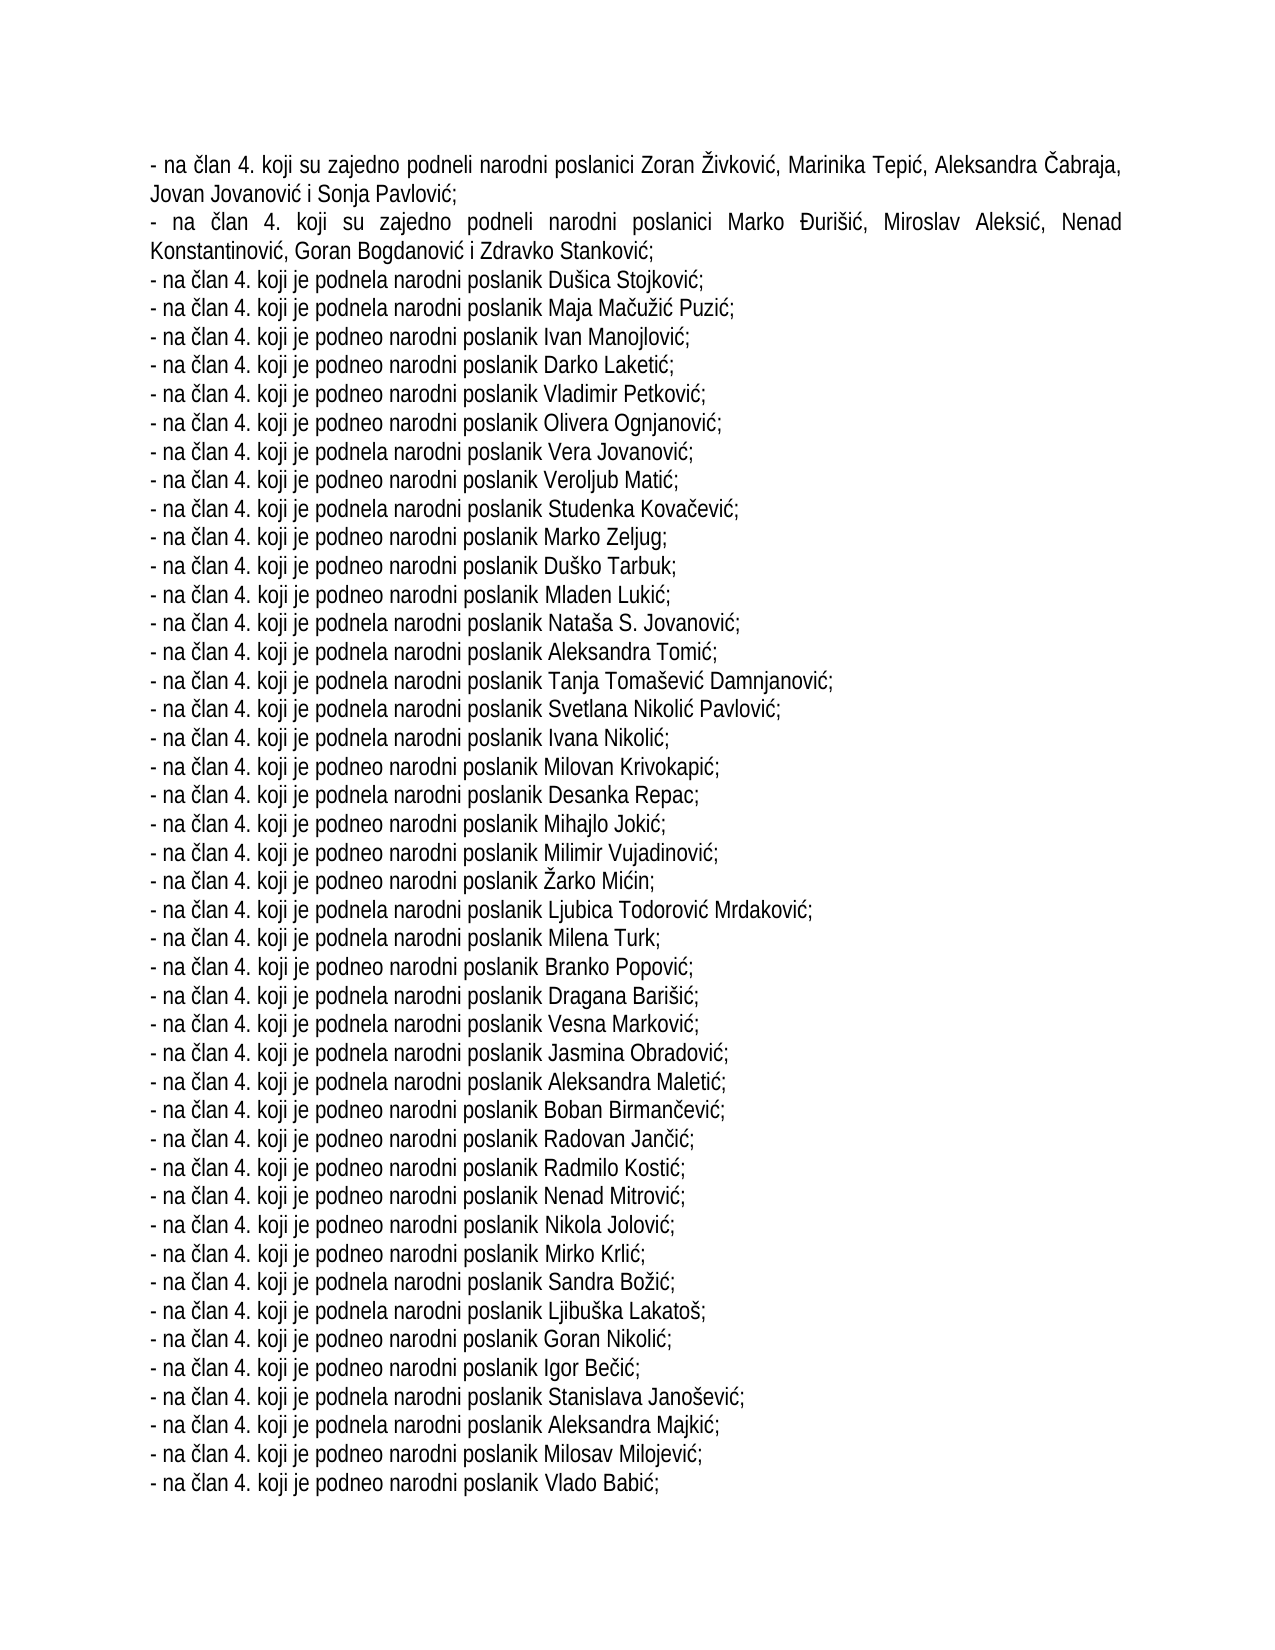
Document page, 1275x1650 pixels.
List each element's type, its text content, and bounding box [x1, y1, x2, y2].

text - na član 4. koji je podnela narodni poslanik Vesna Marković; [150, 1009, 1125, 1038]
text - na član 4. koji je podneo narodni poslanik Darko Laketić; [150, 351, 1125, 379]
text - na član 4. koji je podneo narodni poslanik Milovan Krivokapić; [150, 752, 1125, 780]
text - na član 4. koji je podnela narodni poslanik Ljibuška Lakatoš; [150, 1296, 1125, 1324]
text - na član 4. koji je podneo narodni poslanik Nenad Mitrović; [150, 1181, 1125, 1210]
text - na član 4. koji je podnela narodni poslanik Tanja Tomašević Damnjanović; [150, 666, 1125, 694]
text - na član 4. koji je podnela narodni poslanik Milena Turk; [150, 923, 1125, 952]
text - na član 4. koji je podneo narodni poslanik Milosav Milojević; [150, 1439, 1125, 1468]
text - na član 4. koji je podneo narodni poslanik Ivan Manojlović; [150, 322, 1125, 351]
text - na član 4. koji je podneo narodni poslanik Vlado Babić; [150, 1468, 1125, 1496]
text - na član 4. koji je podnela narodni poslanik Maja Mačužić Puzić; [150, 293, 1125, 322]
text - na član 4. koji je podnela narodni poslanik Sandra Božić; [150, 1267, 1125, 1296]
text - na član 4. koji je podneo narodni poslanik Boban Birmančević; [150, 1095, 1125, 1124]
text - na član 4. koji je podneo narodni poslanik Duško Tarbuk; [150, 551, 1125, 580]
text - na član 4. koji je podnela narodni poslanik Aleksandra Tomić; [150, 637, 1125, 666]
text - na član 4. koji su zajedno podneli narodni poslanici Zoran Živković, Marinika Tepić, Aleksandra Čabraja, Jovan Jovanović i Sonja Pavlović; [150, 150, 1125, 207]
text - na član 4. koji je podneo narodni poslanik Milimir Vujadinović; [150, 837, 1125, 866]
text - na član 4. koji je podneo narodni poslanik Branko Popović; [150, 952, 1125, 981]
text - na član 4. koji je podnela narodni poslanik Studenka Kovačević; [150, 494, 1125, 522]
text - na član 4. koji je podneo narodni poslanik Radmilo Kostić; [150, 1153, 1125, 1181]
text - na član 4. koji je podneo narodni poslanik Nikola Jolović; [150, 1210, 1125, 1238]
text - na član 4. koji je podneo narodni poslanik Mladen Lukić; [150, 580, 1125, 608]
text - na član 4. koji je podneo narodni poslanik Olivera Ognjanović; [150, 408, 1125, 436]
text - na član 4. koji je podnela narodni poslanik Svetlana Nikolić Pavlović; [150, 694, 1125, 723]
text - na član 4. koji je podneo narodni poslanik Mirko Krlić; [150, 1238, 1125, 1267]
text - na član 4. koji je podnela narodni poslanik Jasmina Obradović; [150, 1038, 1125, 1067]
text - na član 4. koji je podneo narodni poslanik Vladimir Petković; [150, 379, 1125, 408]
text - na član 4. koji je podnela narodni poslanik Aleksandra Maletić; [150, 1067, 1125, 1095]
text - na član 4. koji je podnela narodni poslanik Ljubica Todorović Mrdaković; [150, 895, 1125, 923]
text - na član 4. koji su zajedno podneli narodni poslanici Marko Đurišić, Miroslav Aleksić, Nenad Konstantinović, Goran Bogdanović i Zdravko Stanković; [150, 207, 1125, 264]
text - na član 4. koji je podnela narodni poslanik Aleksandra Majkić; [150, 1410, 1125, 1439]
text - na član 4. koji je podnela narodni poslanik Dušica Stojković; [150, 264, 1125, 293]
text - na član 4. koji je podnela narodni poslanik Dragana Barišić; [150, 981, 1125, 1009]
text - na član 4. koji je podneo narodni poslanik Radovan Jančić; [150, 1124, 1125, 1153]
text - na član 4. koji je podneo narodni poslanik Marko Zeljug; [150, 522, 1125, 551]
text - na član 4. koji je podnela narodni poslanik Vera Jovanović; [150, 436, 1125, 465]
text - na član 4. koji je podneo narodni poslanik Igor Bečić; [150, 1353, 1125, 1382]
text - na član 4. koji je podnela narodni poslanik Stanislava Janošević; [150, 1382, 1125, 1410]
text - na član 4. koji je podneo narodni poslanik Žarko Mićin; [150, 866, 1125, 895]
text - na član 4. koji je podneo narodni poslanik Mihajlo Jokić; [150, 809, 1125, 837]
text - na član 4. koji je podneo narodni poslanik Goran Nikolić; [150, 1324, 1125, 1353]
text - na član 4. koji je podnela narodni poslanik Ivana Nikolić; [150, 723, 1125, 752]
text - na član 4. koji je podnela narodni poslanik Desanka Repac; [150, 780, 1125, 809]
text - na član 4. koji je podnela narodni poslanik Nataša S. Jovanović; [150, 608, 1125, 637]
text - na član 4. koji je podneo narodni poslanik Veroljub Matić; [150, 465, 1125, 494]
